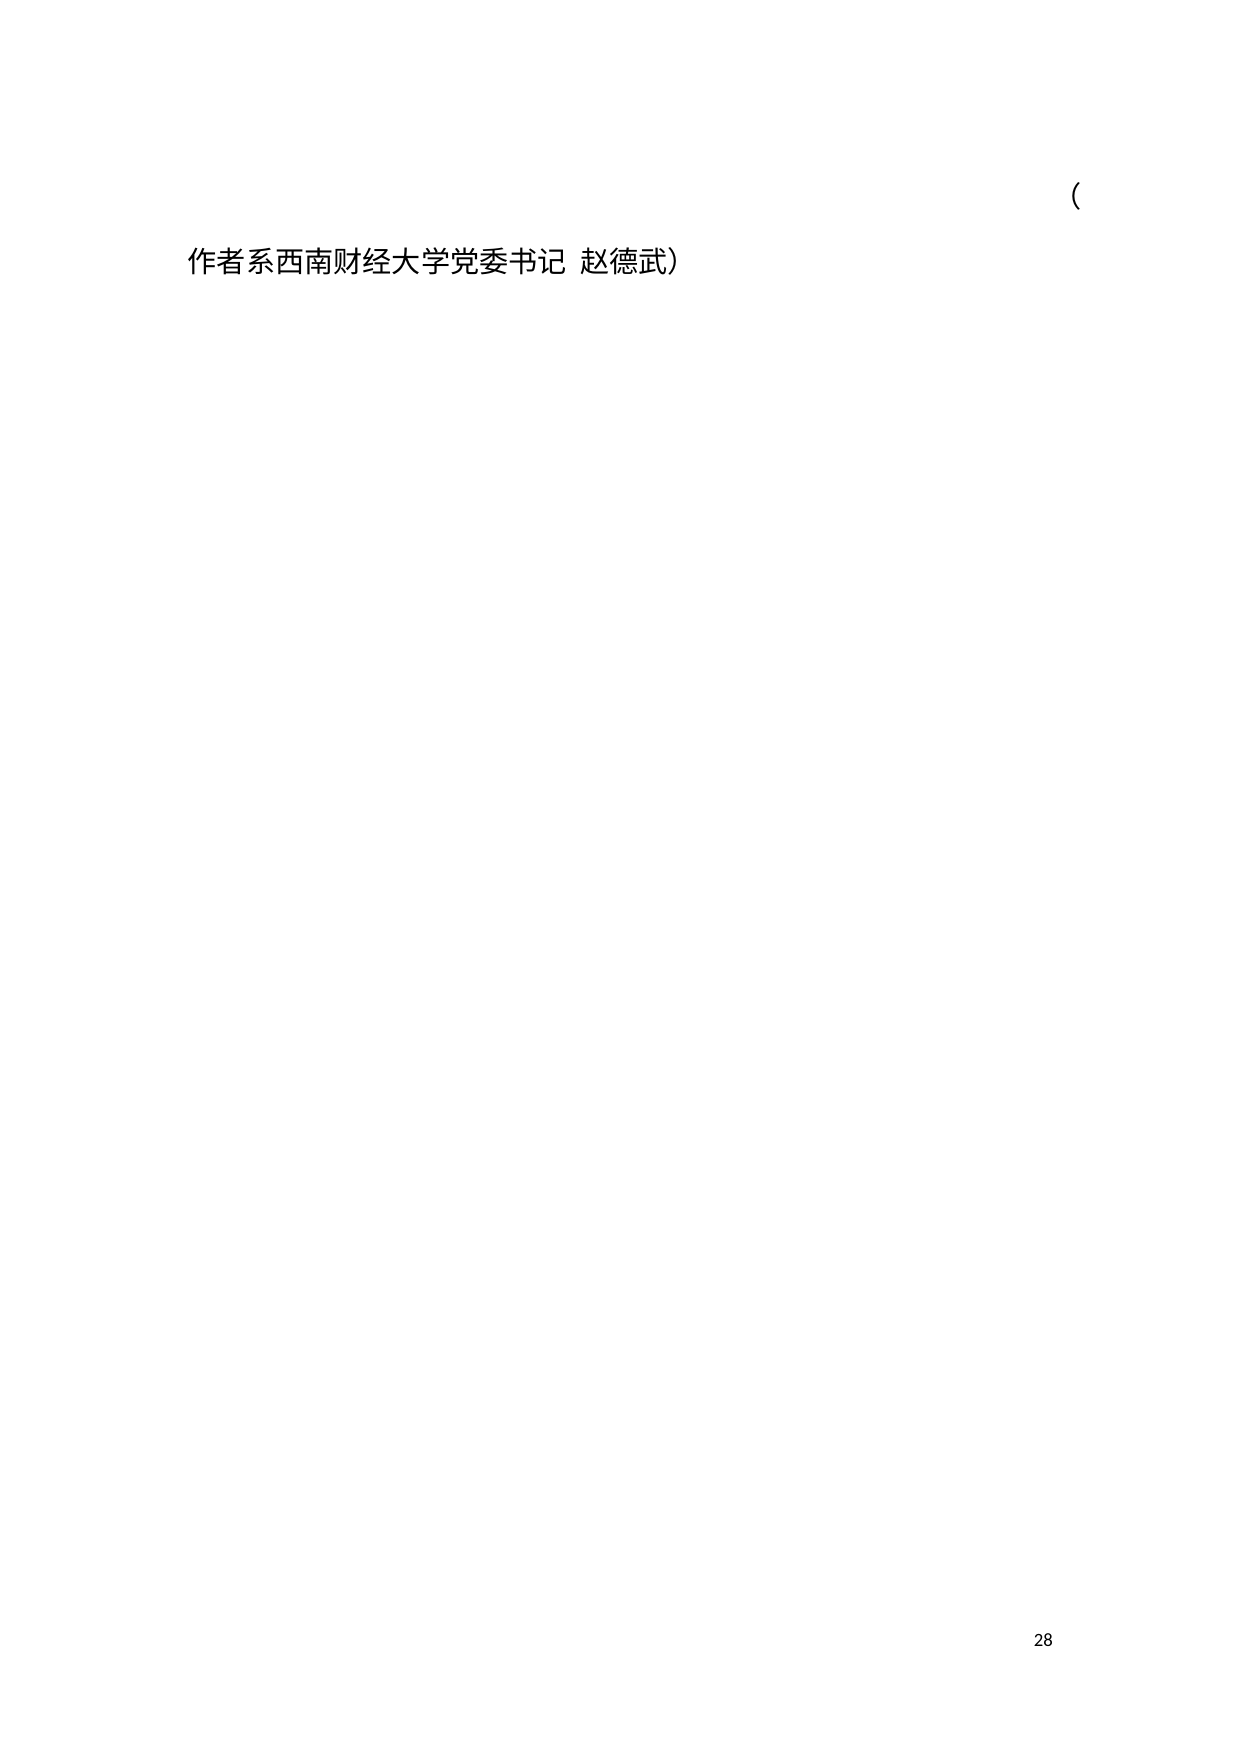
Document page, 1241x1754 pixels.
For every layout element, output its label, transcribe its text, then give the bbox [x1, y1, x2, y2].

text （作者系西南财经大学党委书记 赵德武） [187, 162, 1053, 292]
